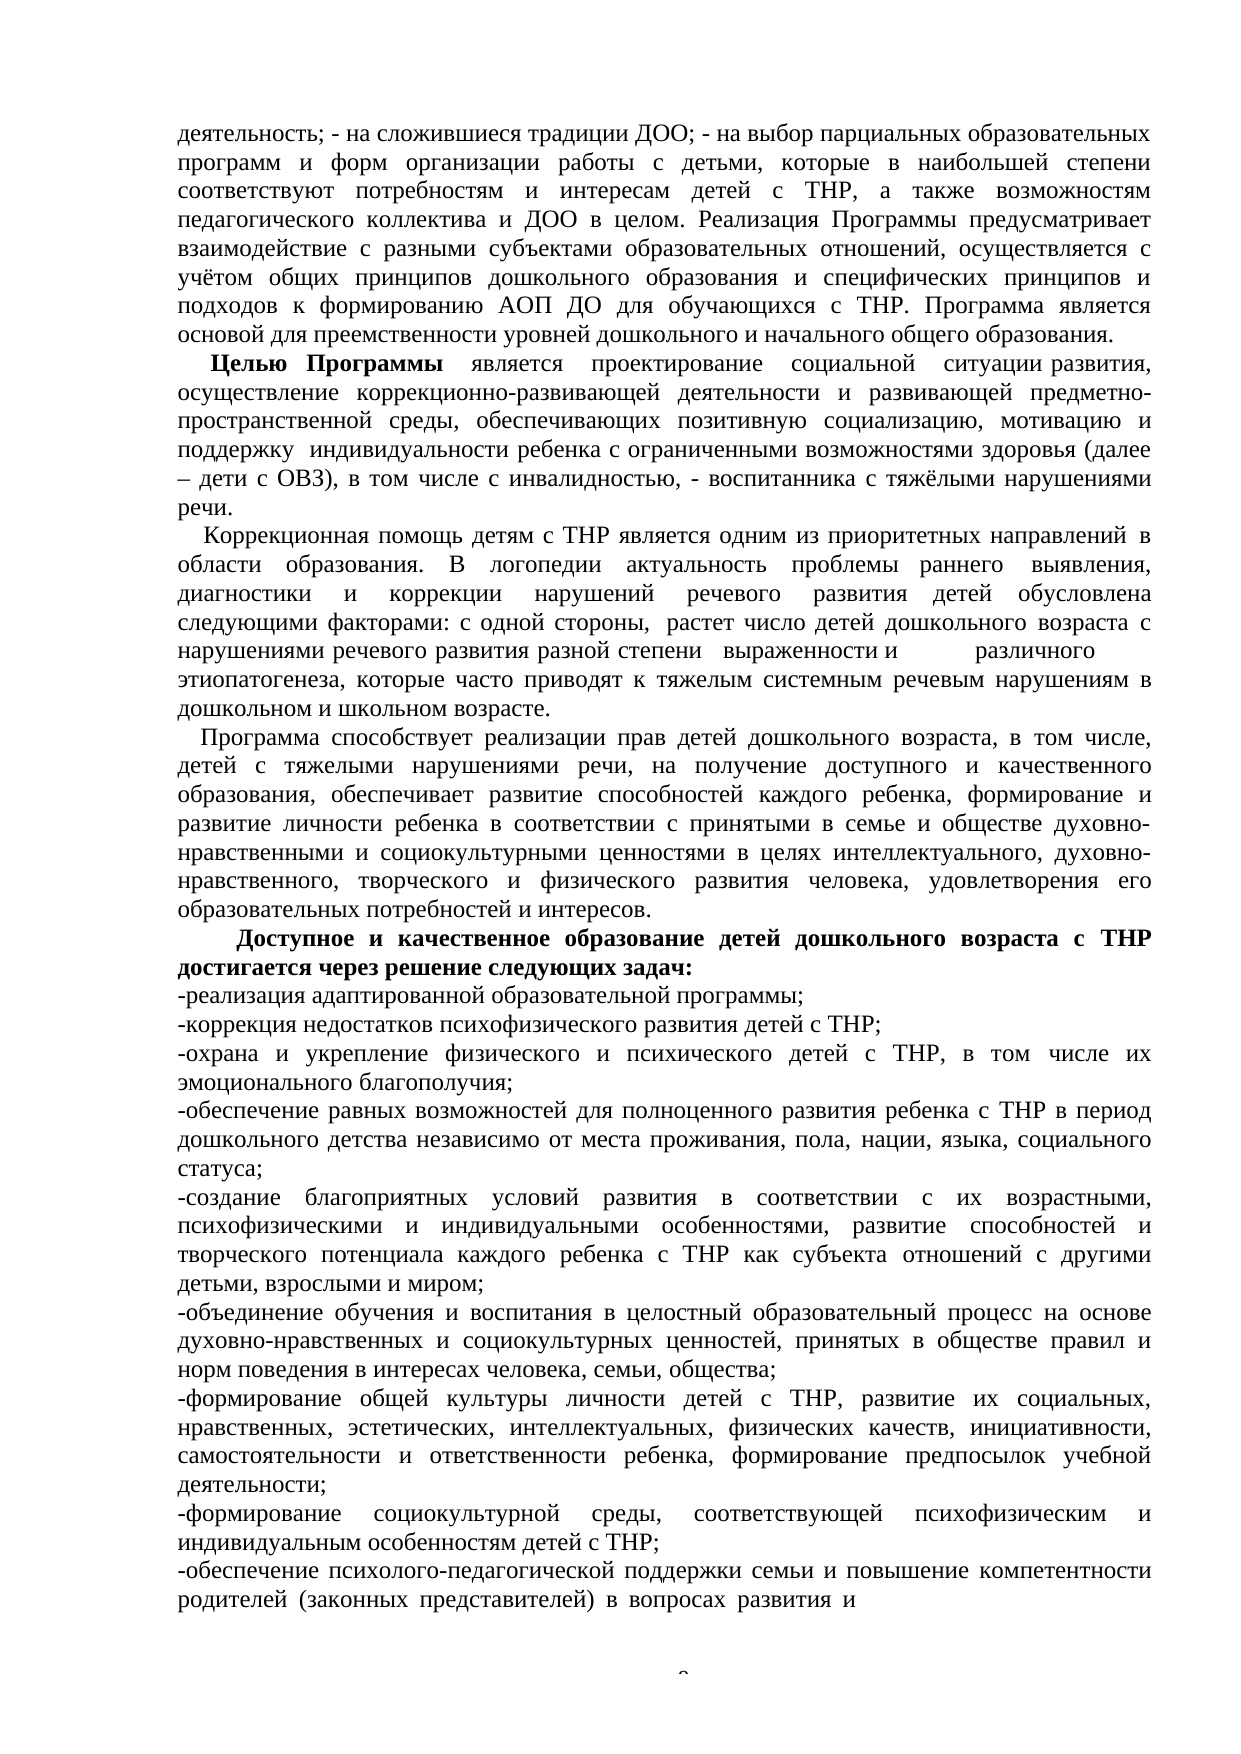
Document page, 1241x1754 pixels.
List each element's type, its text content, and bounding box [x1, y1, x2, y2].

subtitle Доступное и качественное образование детей дошкольного возраста с ТНР достигается через решение следующих задач: [177, 923, 1152, 981]
text Коррекционная помощь детям с ТНР является одним из приоритетных направлений в области образования. В логопедии актуальность проблемы раннего выявления, диагностики и коррекции нарушений речевого развития детей обусловлена следующими факторами: с одной стороны, растет число детей дошкольного возраста с нарушениями речевого развития разной степени выраженности и различного этиопатогенеза, которые часто приводят к тяжелым системным речевым нарушениям в дошкольном и школьном возрасте. [177, 521, 1152, 722]
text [177, 118, 1152, 348]
text -формирование общей культуры личности детей с ТНР, развитие их социальных, нравственных, эстетических, интеллектуальных, физических качеств, инициативности, самостоятельности и ответственности ребенка, формирование предпосылок учебной деятельности; [177, 1383, 1152, 1498]
text -коррекция недостатков психофизического развития детей с ТНР; [177, 1009, 1152, 1038]
text -формирование социокультурной среды, соответствующей психофизическим и индивидуальным особенностям детей с ТНР; [177, 1498, 1152, 1556]
text -охрана и укрепление физического и психического детей с ТНР, в том числе их эмоционального благополучия; [177, 1038, 1152, 1096]
text -обеспечение психолого-педагогической поддержки семьи и повышение компетентности родителей (законных представителей) в вопросах развития и [177, 1556, 1152, 1613]
text -реализация адаптированной образовательной программы; [177, 981, 1152, 1009]
text -объединение обучения и воспитания в целостный образовательный процесс на основе духовно-нравственных и социокультурных ценностей, принятых в обществе правил и норм поведения в интересах человека, семьи, общества; [177, 1297, 1152, 1383]
text Программа способствует реализации прав детей дошкольного возраста, в том числе, детей с тяжелыми нарушениями речи, на получение доступного и качественного образования, обеспечивает развитие способностей каждого ребенка, формирование и развитие личности ребенка в соответствии с принятыми в семье и обществе духовно-нравственными и социокультурными ценностями в целях интеллектуального, духовно-нравственного, творческого и физического развития человека, удовлетворения его образовательных потребностей и интересов. [177, 722, 1152, 923]
text -создание благоприятных условий развития в соответствии с их возрастными, психофизическими и индивидуальными особенностями, развитие способностей и творческого потенциала каждого ребенка с ТНР как субъекта отношений с другими детьми, взрослыми и миром; [177, 1182, 1152, 1297]
text -обеспечение равных возможностей для полноценного развития ребенка с ТНР в период дошкольного детства независимо от места проживания, пола, нации, языка, социального статуса; [177, 1096, 1152, 1182]
text Целью Программы является проектирование социальной ситуации развития, осуществление коррекционно-развивающей деятельности и развивающей предметно-пространственной среды, обеспечивающих позитивную социализацию, мотивацию и поддержку индивидуальности ребенка с ограниченными возможностями здоровья (далее – дети с ОВЗ), в том числе с инвалидностью, - воспитанника с тяжёлыми нарушениями речи. [177, 348, 1152, 521]
